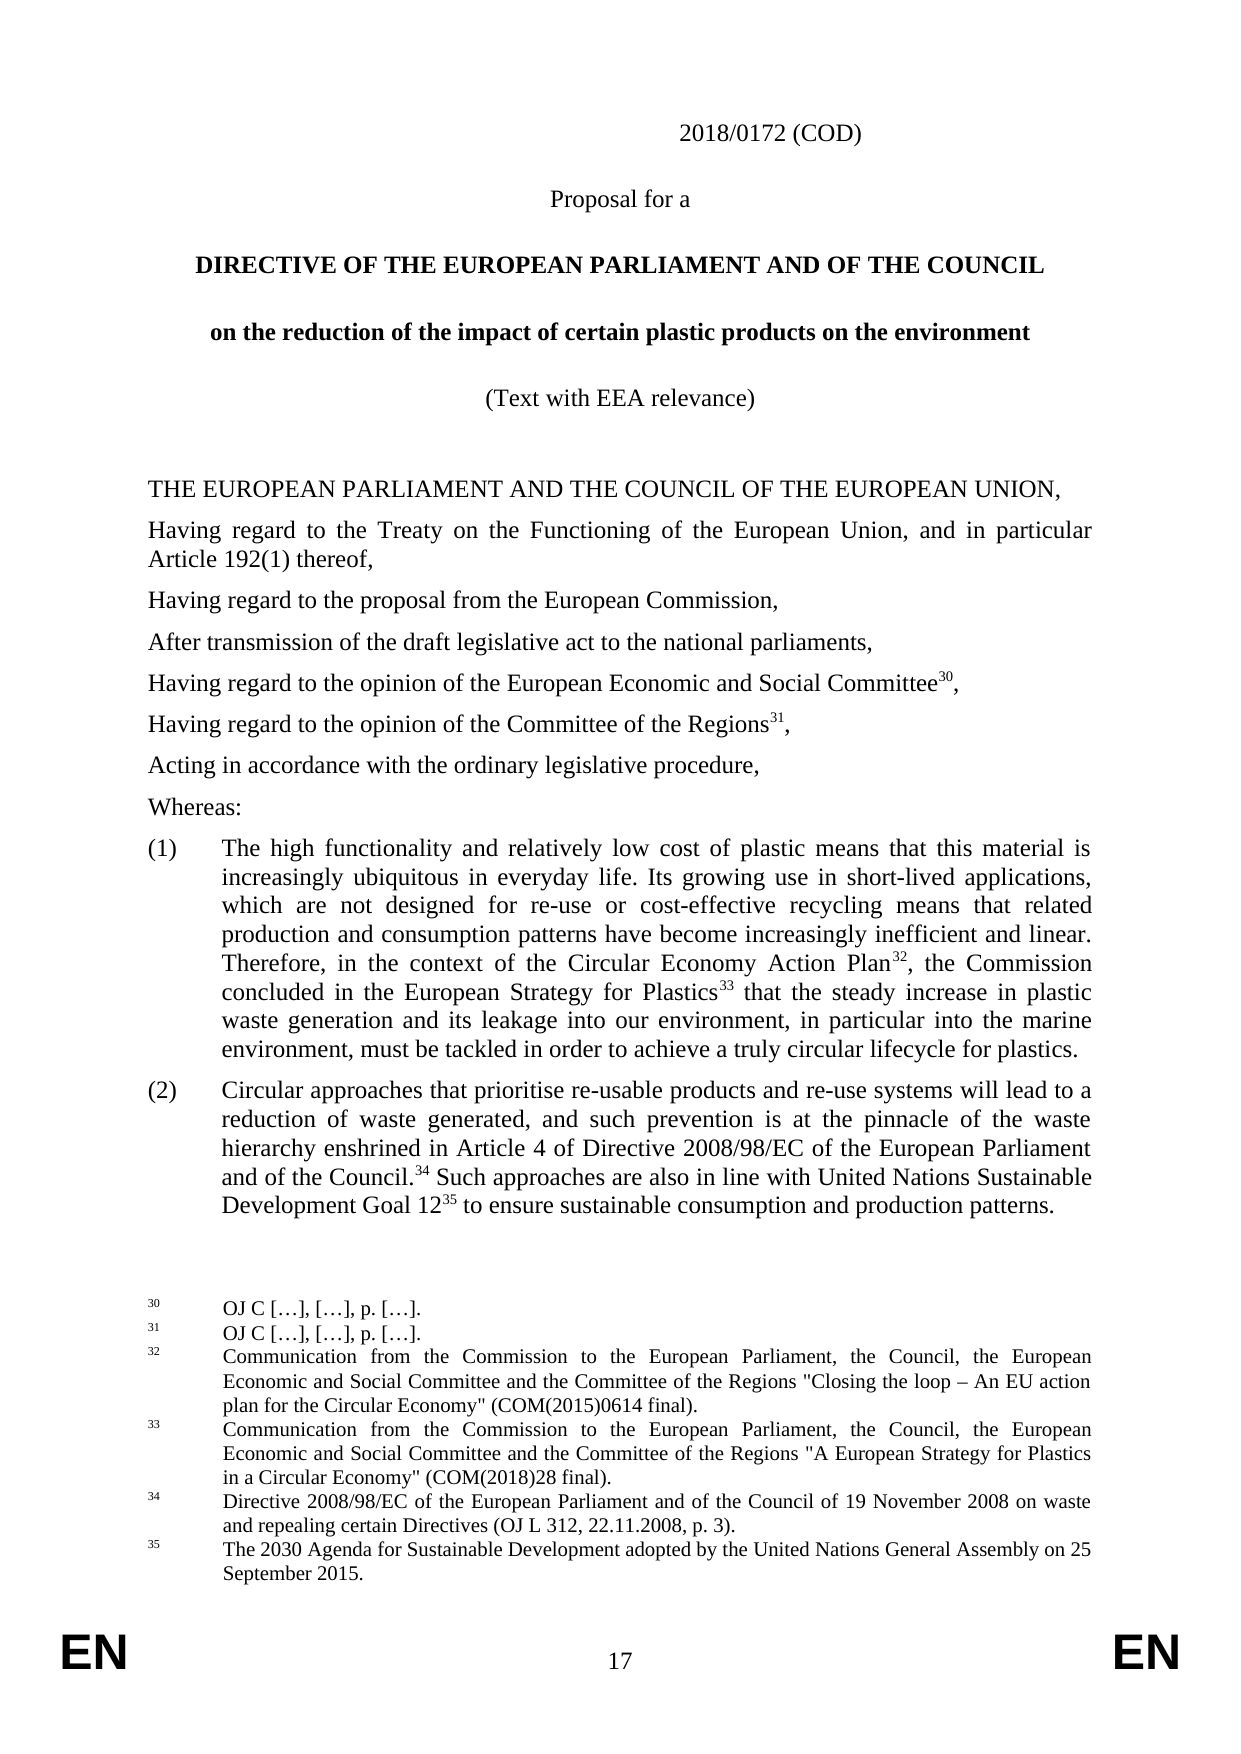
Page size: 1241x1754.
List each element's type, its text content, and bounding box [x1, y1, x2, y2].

text Having regard to the proposal from the European Commission, [148, 586, 1093, 614]
text Acting in accordance with the ordinary legislative procedure, [148, 751, 1093, 779]
text (1) The high functionality and relatively low cost of plastic means that this material is increasingly ubiquitous in everyday life. Its growing use in short-lived applications, which are not designed for re-use or cost-effective recycling means that related production and consumption patterns have become increasingly inefficient and linear. Therefore, in the context of the Circular Economy Action Plan, the Commission concluded in the European Strategy for Plastics that the steady increase in plastic waste generation and its leakage into our environment, in particular into the marine environment, must be tackled in order to achieve a truly circular lifecycle for plastics. [148, 833, 1093, 1063]
text 2018/0172 (COD) [679, 118, 1093, 147]
text Proposal for a [148, 184, 1093, 213]
text Having regard to the opinion of the Committee of the Regions, [148, 709, 1093, 738]
text Whereas: [148, 792, 1093, 821]
text on the reduction of the impact of certain plastic products on the environment [148, 317, 1093, 346]
text THE EUROPEAN PARLIAMENT AND THE COUNCIL OF THE EUROPEAN UNION, [148, 474, 1093, 503]
text Having regard to the Treaty on the Functioning of the European Union, and in particular Article 192(1) thereof, [148, 516, 1093, 573]
text DIRECTIVE OF THE EUROPEAN PARLIAMENT AND OF THE COUNCIL [148, 251, 1093, 279]
text Having regard to the opinion of the European Economic and Social Committee, [148, 668, 1093, 697]
text After transmission of the draft legislative act to the national parliaments, [148, 627, 1093, 656]
text (Text with EEA relevance) [148, 383, 1093, 412]
text (2) Circular approaches that prioritise re-usable products and re-use systems will lead to a reduction of waste generated, and such prevention is at the pinnacle of the waste hierarchy enshrined in Article 4 of Directive 2008/98/EC of the European Parliament and of the Council. Such approaches are also in line with United Nations Sustainable Development Goal 12 to ensure sustainable consumption and production patterns. [148, 1076, 1093, 1219]
